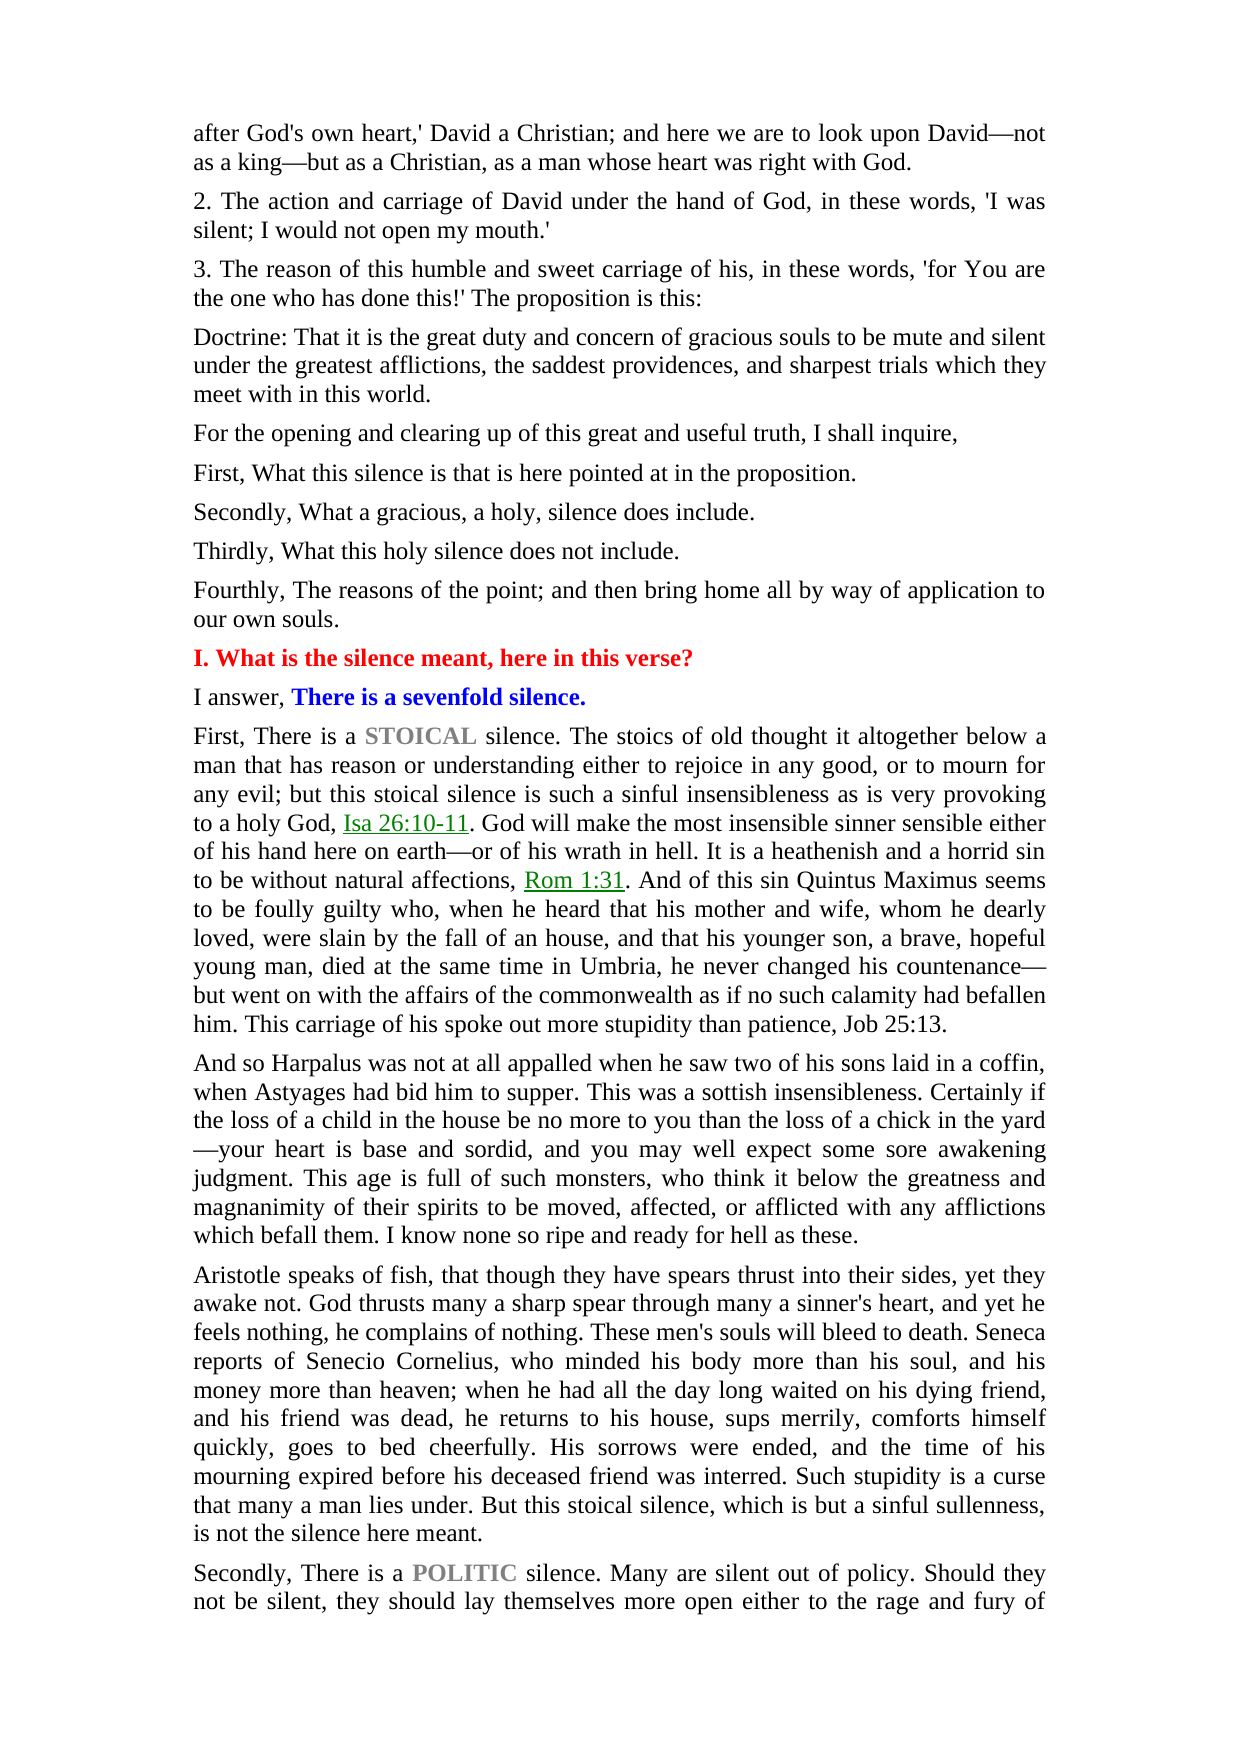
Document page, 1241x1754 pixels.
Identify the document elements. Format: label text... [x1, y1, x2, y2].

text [193, 118, 1047, 176]
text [193, 1558, 1047, 1615]
text 2. The action and carriage of David under the hand of God, in these words, 'I was silent; I would not open my mouth.' [193, 186, 1047, 243]
text Fourthly, The reasons of the point; and then bring home all by way of application to our own souls. [193, 575, 1047, 633]
text 3. The reason of this humble and sweet carriage of his, in these words, 'for You are the one who has done this!' The proposition is this: [193, 254, 1047, 311]
text Secondly, What a gracious, a holy, silence does include. [193, 497, 1047, 526]
text First, There is a STOICAL silence. The stoics of old thought it altogether below a man that has reason or understanding either to rejoice in any good, or to mourn for any evil; but this stoical silence is such a sinful insensibleness as is very provoking to a holy God, Isa 26:10-11. God will make the most insensible sinner sensible either of his hand here on earth—or of his wrath in hell. It is a heathenish and a horrid sin to be without natural affections, Rom 1:31. And of this sin Quintus Maximus seems to be foully guilty who, when he heard that his mother and wife, whom he dearly loved, were slain by the fall of an house, and that his younger son, a brave, hopeful young man, died at the same time in Umbria, he never changed his countenance—but went on with the affairs of the commonwealth as if no such calamity had befallen him. This carriage of his spoke out more stupidity than patience, Job 25:13. [193, 721, 1047, 1038]
text I answer, There is a sevenfold silence. [193, 682, 1047, 711]
text First, What this silence is that is here pointed at in the proposition. [193, 458, 1047, 486]
text Aristotle speaks of fish, that though they have spears thrust into their sides, yet they awake not. God thrusts many a sharp spear through many a sinner's heart, and yet he feels nothing, he complains of nothing. These men's souls will bleed to death. Seneca reports of Senecio Cornelius, who minded his body more than his soul, and his money more than heaven; when he had all the day long waited on his dying friend, and his friend was dead, he returns to his house, sups merrily, comforts himself quickly, goes to bed cheerfully. His sorrows were ended, and the time of his mourning expired before his deceased friend was interred. Such stupidity is a curse that many a man lies under. But this stoical silence, which is but a sinful sullenness, is not the silence here meant. [193, 1260, 1047, 1547]
text I. What is the silence meant, here in this verse? [193, 643, 1047, 672]
text Doctrine: That it is the great duty and concern of gracious souls to be mute and silent under the greatest afflictions, the saddest providences, and sharpest trials which they meet with in this world. [193, 322, 1047, 408]
text Thirdly, What this holy silence does not include. [193, 536, 1047, 565]
text For the opening and clearing up of this great and useful truth, I shall inquire, [193, 418, 1047, 447]
text And so Harpalus was not at all appalled when he saw two of his sons laid in a coffin, when Astyages had bid him to supper. This was a sottish insensibleness. Certainly if the loss of a child in the house be no more to you than the loss of a chick in the yard—your heart is base and sordid, and you may well expect some sore awakening judgment. This age is full of such monsters, who think it below the greatness and magnanimity of their spirits to be moved, affected, or afflicted with any afflictions which befall them. I know none so ripe and ready for hell as these. [193, 1048, 1047, 1249]
